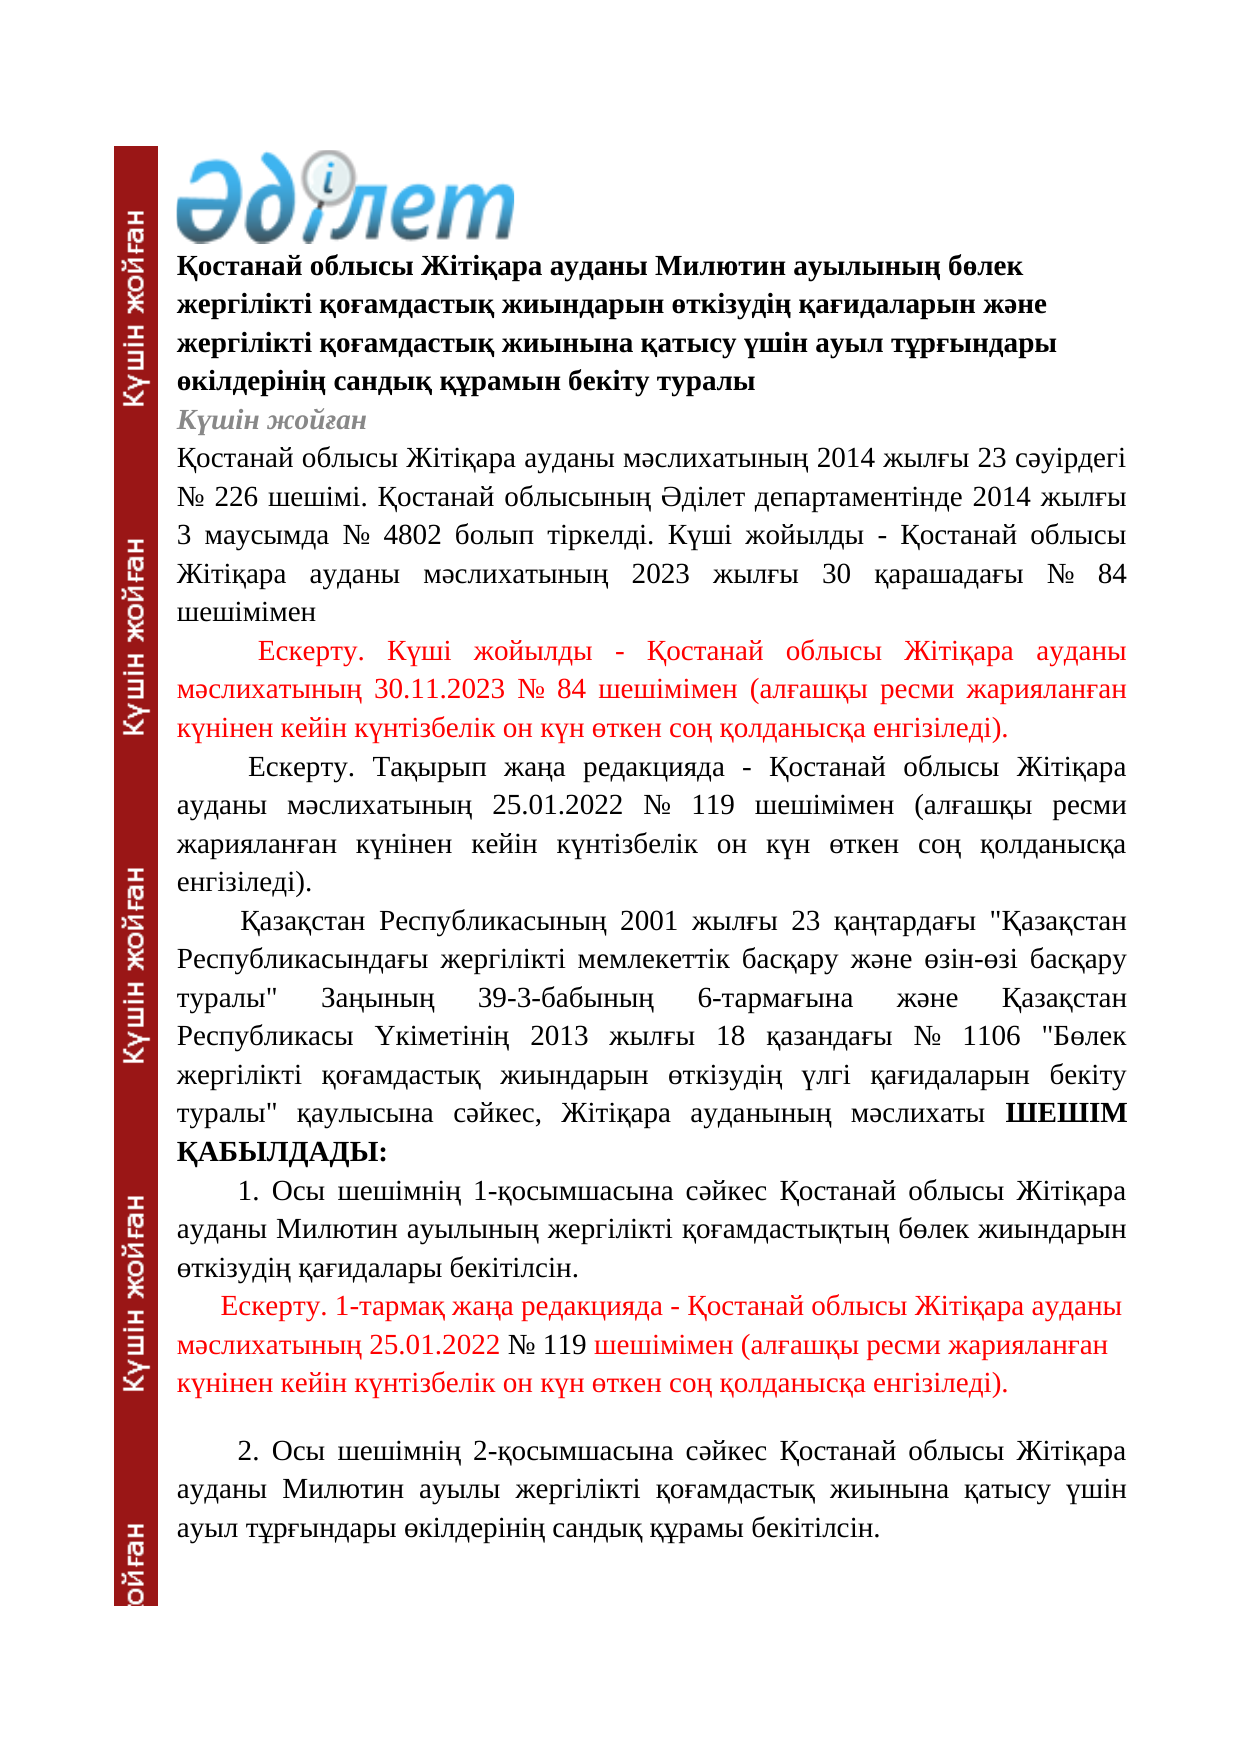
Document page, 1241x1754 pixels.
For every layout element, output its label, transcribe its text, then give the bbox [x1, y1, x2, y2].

picture [176, 150, 515, 244]
picture [114, 146, 158, 248]
text 2. Осы шешімнің 2-қосымшасына сәйкес Қостанай облысы Жітіқара ауданы Милютин ауылы жергілікті қоғамдастық жиынына қатысу үшін ауыл тұрғындары өкілдерінің сандық құрамы бекітілсін. [112, 1433, 1128, 1543]
text Ескерту. 1-тармақ жаңа редакцияда - Қостанай облысы Жітіқара ауданы мәслихатының 25.01.2022 № 119 шешімімен (алғашқы ресми жарияланған күнінен кейін күнтізбелік он күн өткен соң қолданысқа енгізіледі). [112, 1288, 1128, 1429]
text Ескерту. Күші жойылды - Қостанай облысы Жітіқара ауданы мәслихатының 30.11.2023 № 84 шешімімен (алғашқы ресми жарияланған күнінен кейін күнтізбелік он күн өткен соң қолданысқа енгізіледі). [112, 633, 1128, 744]
picture [114, 397, 158, 402]
picture [114, 744, 158, 749]
picture [114, 628, 158, 633]
picture [114, 1429, 158, 1433]
picture [114, 1543, 158, 1606]
picture [114, 1168, 158, 1173]
text Қостанай облысы Жітіқара ауданы Милютин ауылының бөлек жергілікті қоғамдастық жиындарын өткізудің қағидаларын және жергілікті қоғамдастық жиынына қатысу үшін ауыл тұрғындары өкілдерінің сандық құрамын бекіту туралы [112, 248, 1128, 397]
text Қазақстан Республикасының 2001 жылғы 23 қаңтардағы "Қазақстан Республикасындағы жергілікті мемлекеттік басқару және өзін-өзі басқару туралы" Заңының 39-3-бабының 6-тармағына және Қазақстан Республикасы Үкіметінің 2013 жылғы 18 қазандағы № 1106 "Бөлек жергілікті қоғамдастық жиындарын өткізудің үлгі қағидаларын бекіту туралы" қаулысына сәйкес, Жітіқара ауданының мәслихаты ШЕШІМ ҚАБЫЛДАДЫ: [112, 903, 1128, 1168]
text 1. Осы шешімнің 1-қосымшасына сәйкес Қостанай облысы Жітіқара ауданы Милютин ауылының жергілікті қоғамдастықтың бөлек жиындарын өткізудің қағидалары бекітілсін. [112, 1173, 1128, 1283]
picture [114, 898, 158, 903]
text Күшін жойған [112, 402, 1128, 435]
text Қостанай облысы Жітіқара ауданы мәслихатының 2014 жылғы 23 сәуірдегі № 226 шешімі. Қостанай облысының Әділет департаментінде 2014 жылғы 3 маусымда № 4802 болып тіркелді. Күші жойылды - Қостанай облысы Жітіқара ауданы мәслихатының 2023 жылғы 30 қарашадағы № 84 шешімімен [112, 440, 1128, 628]
text Ескерту. Тақырып жаңа редакцияда - Қостанай облысы Жітіқара ауданы мәслихатының 25.01.2022 № 119 шешімімен (алғашқы ресми жарияланған күнінен кейін күнтізбелік он күн өткен соң қолданысқа енгізіледі). [112, 749, 1128, 898]
picture [114, 435, 158, 440]
picture [114, 1283, 158, 1288]
